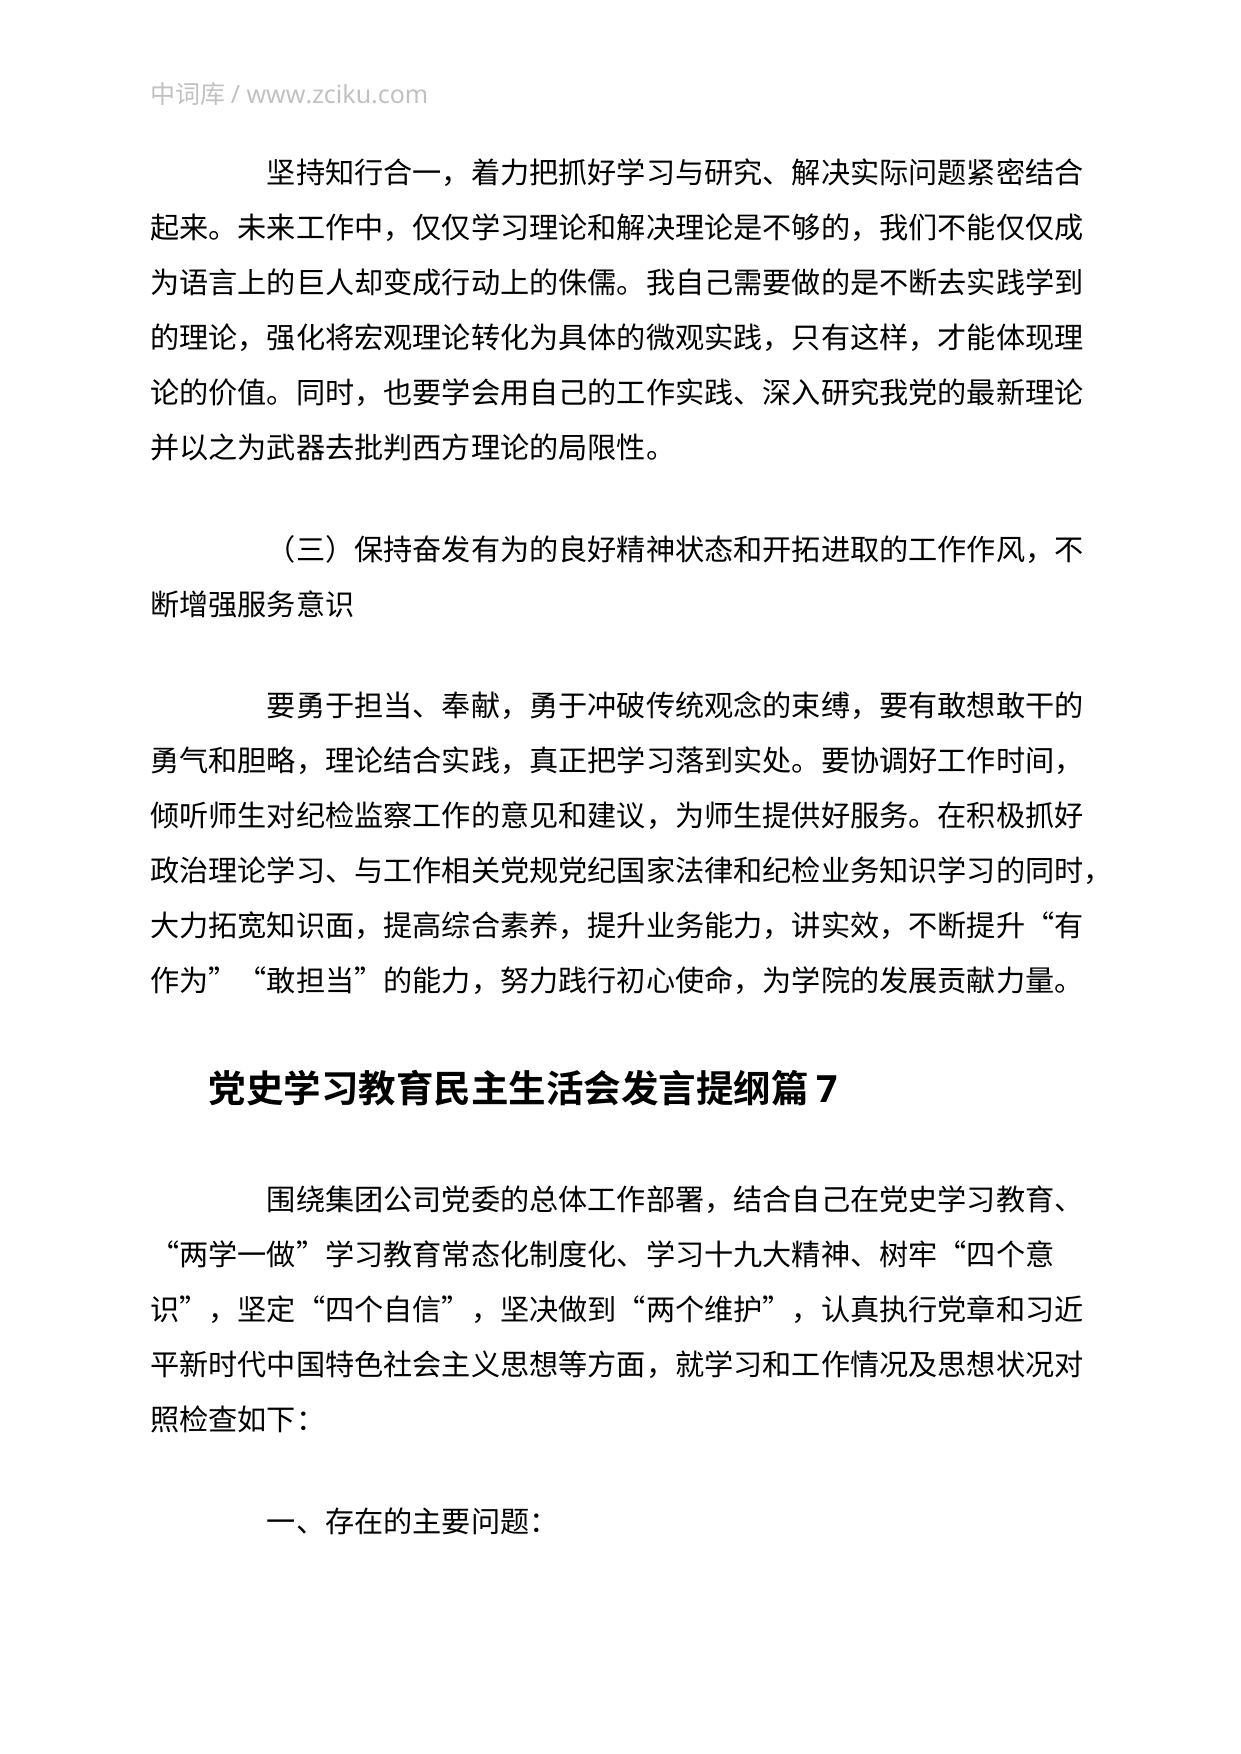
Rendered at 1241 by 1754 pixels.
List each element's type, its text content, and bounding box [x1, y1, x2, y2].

text 党史学习教育民主生活会发言提纲篇7 [150, 1059, 1090, 1114]
text 围绕集团公司党委的总体工作部署，结合自己在党史学习教育、“两学一做”学习教育常态化制度化、学习十九大精神、树牢“四个意识”，坚定“四个自信”，坚决做到“两个维护”，认真执行党章和习近平新时代中国特色社会主义思想等方面，就学习和工作情况及思想状况对照检查如下： [150, 1177, 1090, 1439]
text 一、存在的主要问题： [150, 1498, 1090, 1540]
text 坚持知行合一，着力把抓好学习与研究、解决实际问题紧密结合起来。未来工作中，仅仅学习理论和解决理论是不够的，我们不能仅仅成为语言上的巨人却变成行动上的侏儒。我自己需要做的是不断去实践学到的理论，强化将宏观理论转化为具体的微观实践，只有这样，才能体现理论的价值。同时，也要学会用自己的工作实践、深入研究我党的最新理论并以之为武器去批判西方理论的局限性。 [150, 150, 1090, 467]
text （三）保持奋发有为的良好精神状态和开拓进取的工作作风，不断增强服务意识 [150, 526, 1090, 623]
text 要勇于担当、奉献，勇于冲破传统观念的束缚，要有敢想敢干的勇气和胆略，理论结合实践，真正把学习落到实处。要协调好工作时间，倾听师生对纪检监察工作的意见和建议，为师生提供好服务。在积极抓好政治理论学习、与工作相关党规党纪国家法律和纪检业务知识学习的同时，大力拓宽知识面，提高综合素养，提升业务能力，讲实效，不断提升“有作为”“敢担当”的能力，努力践行初心使命，为学院的发展贡献力量。 [150, 683, 1090, 1000]
